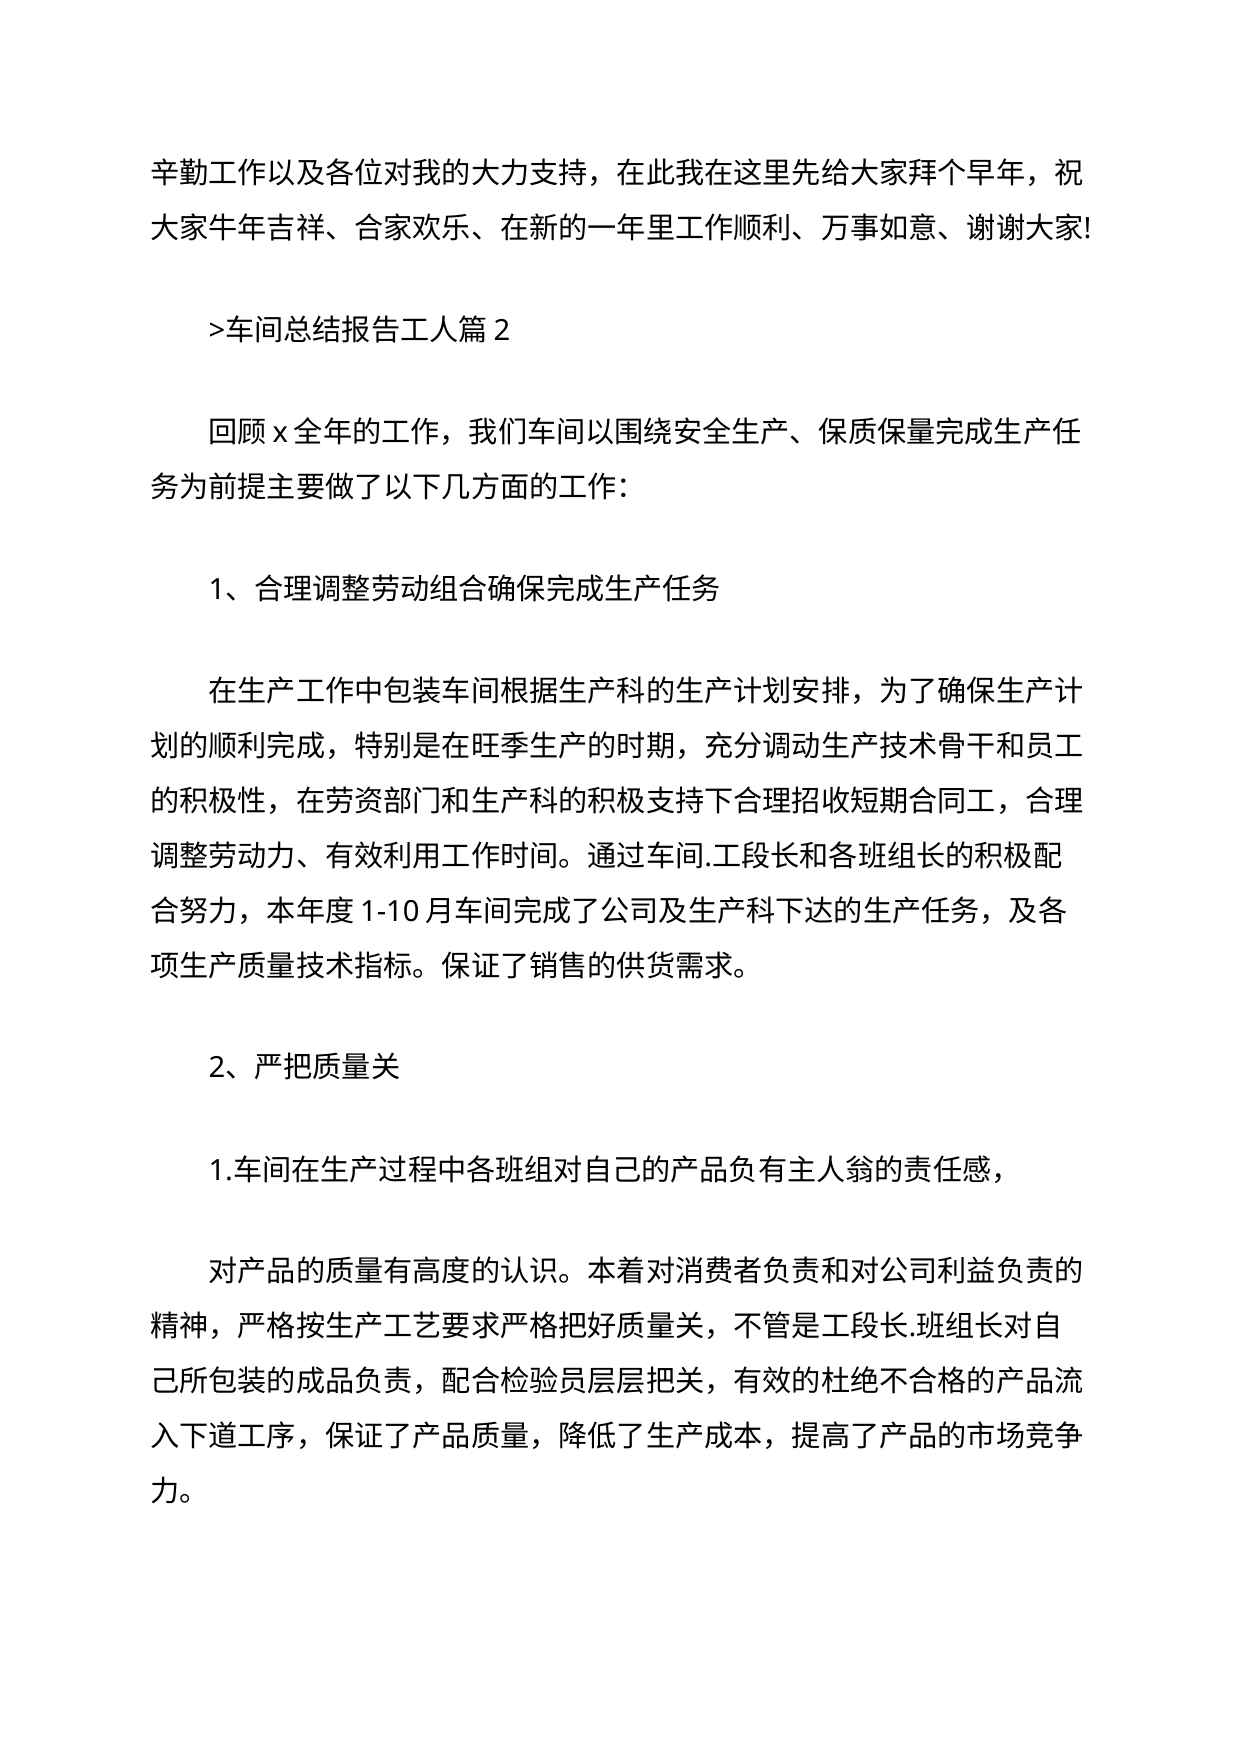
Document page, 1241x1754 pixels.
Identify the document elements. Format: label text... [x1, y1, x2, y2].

text 对产品的质量有高度的认识。本着对消费者负责和对公司利益负责的精神，严格按生产工艺要求严格把好质量关，不管是工段长.班组长对自己所包装的成品负责，配合检验员层层把关，有效的杜绝不合格的产品流入下道工序，保证了产品质量，降低了生产成本，提高了产品的市场竞争力。 [150, 1248, 1090, 1510]
text 2、严把质量关 [150, 1044, 1090, 1086]
text 1.车间在生产过程中各班组对自己的产品负有主人翁的责任感， [150, 1146, 1090, 1188]
text 回顾x全年的工作，我们车间以围绕安全生产、保质保量完成生产任务为前提主要做了以下几方面的工作： [150, 409, 1090, 506]
text >车间总结报告工人篇2 [150, 307, 1090, 349]
text 1、合理调整劳动组合确保完成生产任务 [150, 566, 1090, 608]
text 在生产工作中包装车间根据生产科的生产计划安排，为了确保生产计划的顺利完成，特别是在旺季生产的时期，充分调动生产技术骨干和员工的积极性，在劳资部门和生产科的积极支持下合理招收短期合同工，合理调整劳动力、有效利用工作时间。通过车间.工段长和各班组长的积极配合努力，本年度1-10月车间完成了公司及生产科下达的生产任务，及各项生产质量技术指标。保证了销售的供货需求。 [150, 668, 1090, 984]
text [150, 150, 1090, 247]
